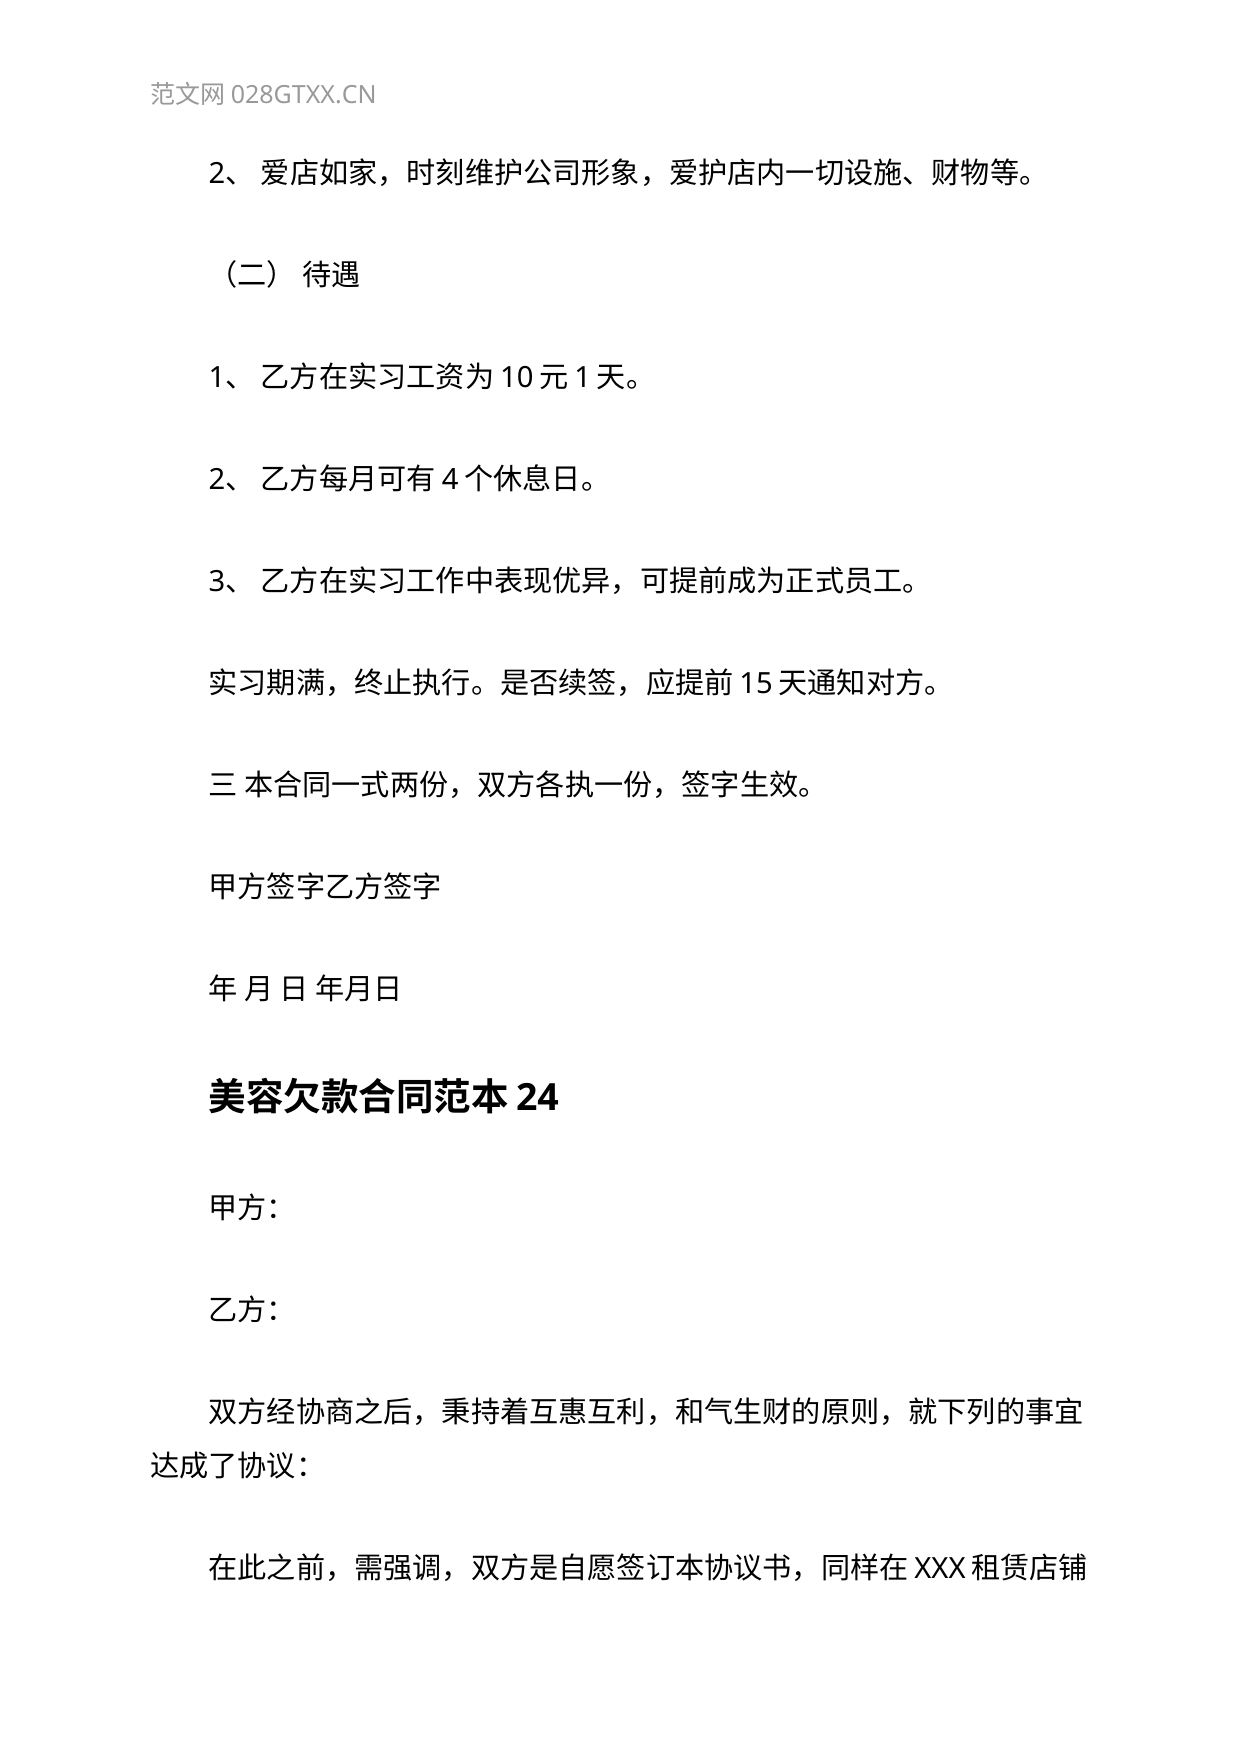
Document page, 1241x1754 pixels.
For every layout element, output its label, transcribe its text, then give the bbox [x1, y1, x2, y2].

text （二） 待遇 [150, 252, 1090, 294]
text 年 月 日 年月日 [150, 965, 1090, 1007]
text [150, 1545, 1090, 1587]
text 2、 乙方每月可有4个休息日。 [150, 456, 1090, 498]
text 美容欠款合同范本24 [150, 1067, 1090, 1121]
text 3、 乙方在实习工作中表现优异，可提前成为正式员工。 [150, 558, 1090, 600]
text 1、 乙方在实习工资为10元1天。 [150, 354, 1090, 396]
text 2、 爱店如家，时刻维护公司形象，爱护店内一切设施、财物等。 [150, 150, 1090, 192]
text 双方经协商之后，秉持着互惠互利，和气生财的原则，就下列的事宜达成了协议： [150, 1388, 1090, 1485]
text 甲方签字乙方签字 [150, 863, 1090, 906]
text 甲方： [150, 1184, 1090, 1227]
text 三 本合同一式两份，双方各执一份，签字生效。 [150, 762, 1090, 804]
text 乙方： [150, 1286, 1090, 1329]
text 实习期满，终止执行。是否续签，应提前15天通知对方。 [150, 660, 1090, 702]
